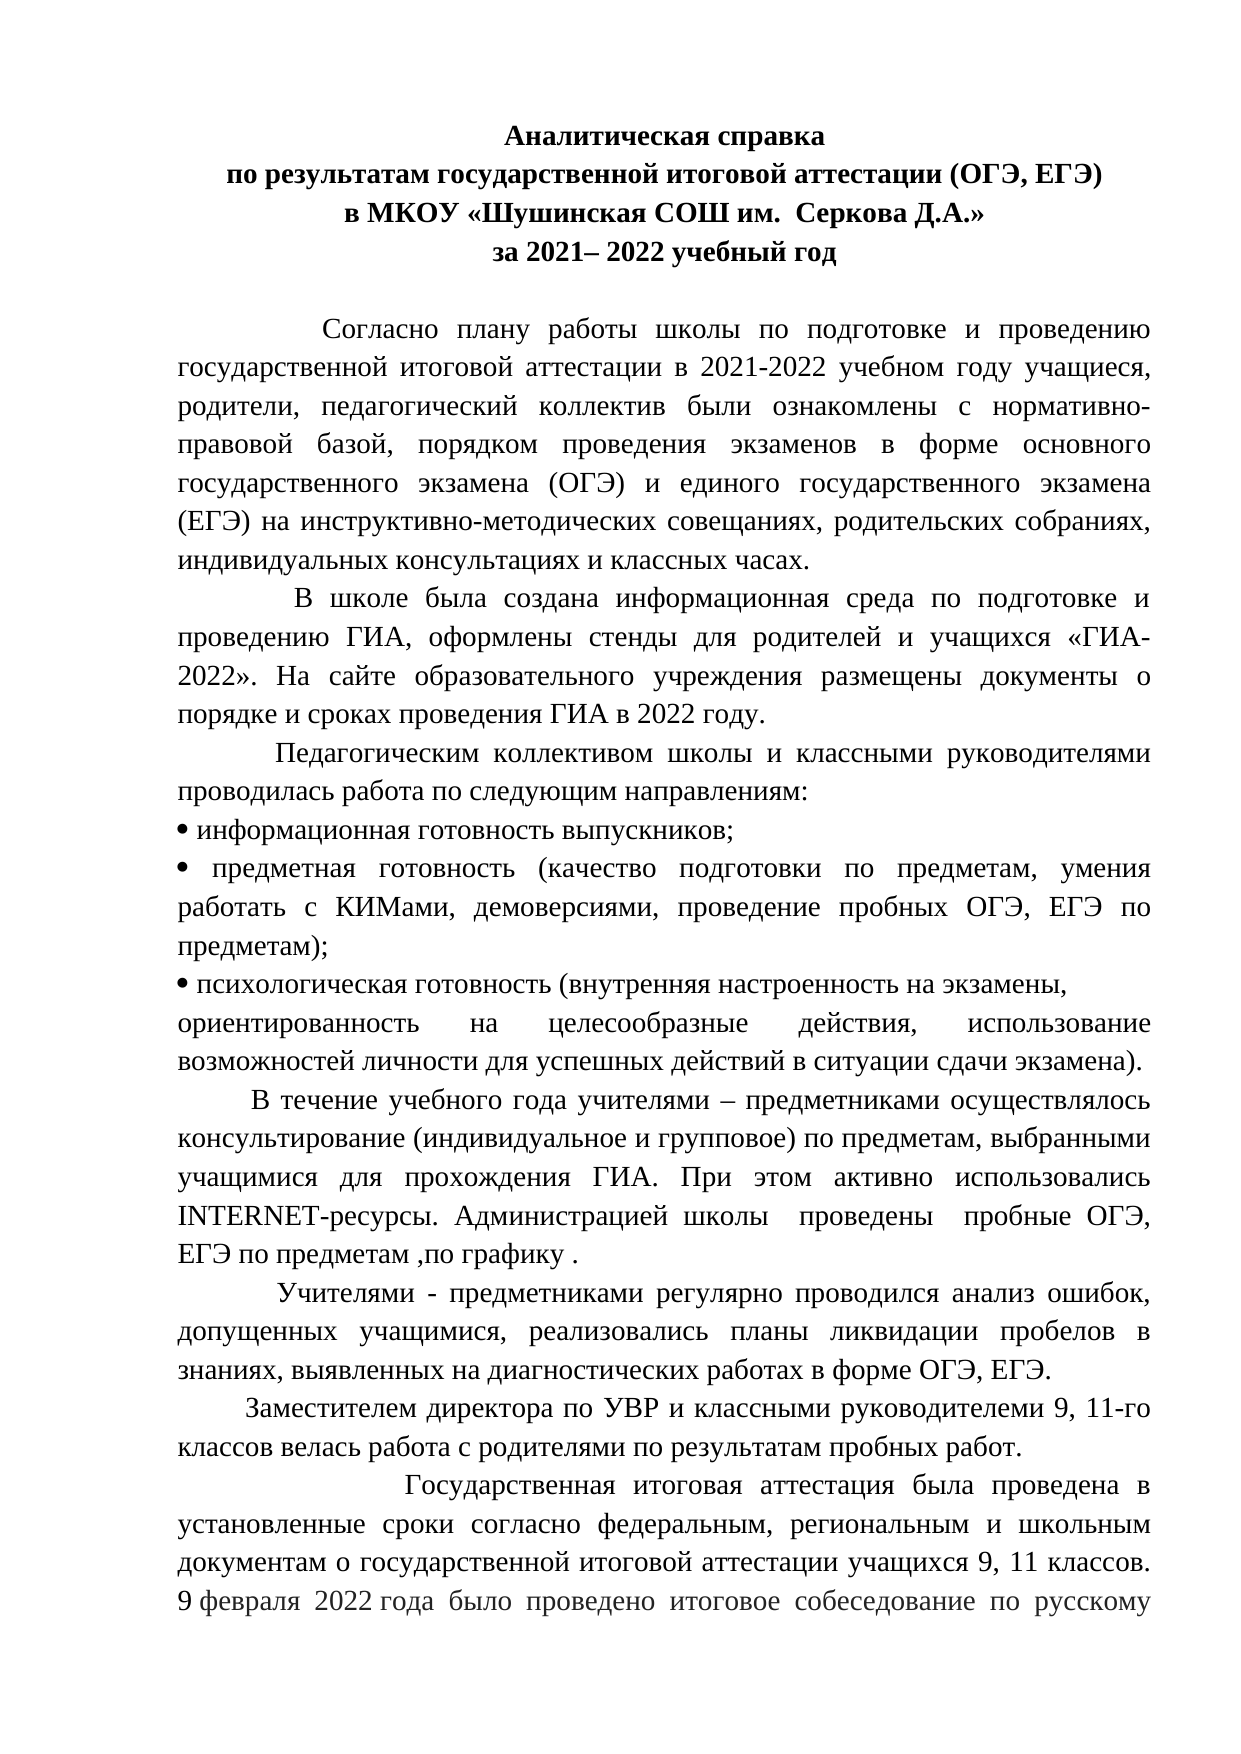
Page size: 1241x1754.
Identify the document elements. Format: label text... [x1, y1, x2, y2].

text по результатам государственной итоговой аттестации (ОГЭ, ЕГЭ) [177, 157, 1152, 190]
text В течение учебного года учителями – предметниками осуществлялось консультирование (индивидуальное и групповое) по предметам, выбранными учащимися для прохождения ГИА. При этом активно использовались INTERNET-ресурсы. Администрацией школы проведены пробные ОГЭ, ЕГЭ по предметам ,по графику . [177, 1082, 1152, 1270]
text Аналитическая справка [177, 118, 1152, 152]
text Заместителем директора по УВР и классными руководителеми 9, 11-го классов велась работа с родителями по результатам пробных работ. [177, 1390, 1152, 1462]
text ориентированность на целесообразные действия, использование возможностей личности для успешных действий в ситуации сдачи экзамена). [177, 1005, 1152, 1077]
text в МКОУ «Шушинская СОШ им. Серкова Д.А.» [177, 195, 1152, 229]
text Согласно плану работы школы по подготовке и проведению государственной итоговой аттестации в 2021-2022 учебном году учащиеся, родители, педагогический коллектив были ознакомлены с нормативно-правовой базой, порядком проведения экзаменов в форме основного государственного экзамена (ОГЭ) и единого государственного экзамена (ЕГЭ) на инструктивно-методических совещаниях, родительских собраниях, индивидуальных консультациях и классных часах. [177, 311, 1152, 576]
text Педагогическим коллективом школы и классными руководителями проводилась работа по следующим направлениям: [177, 735, 1152, 807]
text Учителями - предметниками регулярно проводился анализ ошибок, допущенных учащимися, реализовались планы ликвидации пробелов в знаниях, выявленных на диагностических работах в форме ОГЭ, ЕГЭ. [177, 1275, 1152, 1385]
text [177, 1467, 1152, 1617]
text психологическая готовность (внутренняя настроенность на экзамены, [177, 966, 1152, 1000]
text В школе была создана информационная среда по подготовке и проведению ГИА, оформлены стенды для родителей и учащихся «ГИА-2022». На сайте образовательного учреждения размещены документы о порядке и сроках проведения ГИА в 2022 году. [177, 581, 1152, 730]
text за 2021– 2022 учебный год [177, 234, 1152, 267]
text информационная готовность выпускников; [177, 812, 1152, 846]
text предметная готовность (качество подготовки по предметам, умения работать с КИМами, демоверсиями, проведение пробных ОГЭ, ЕГЭ по предметам); [177, 851, 1152, 961]
